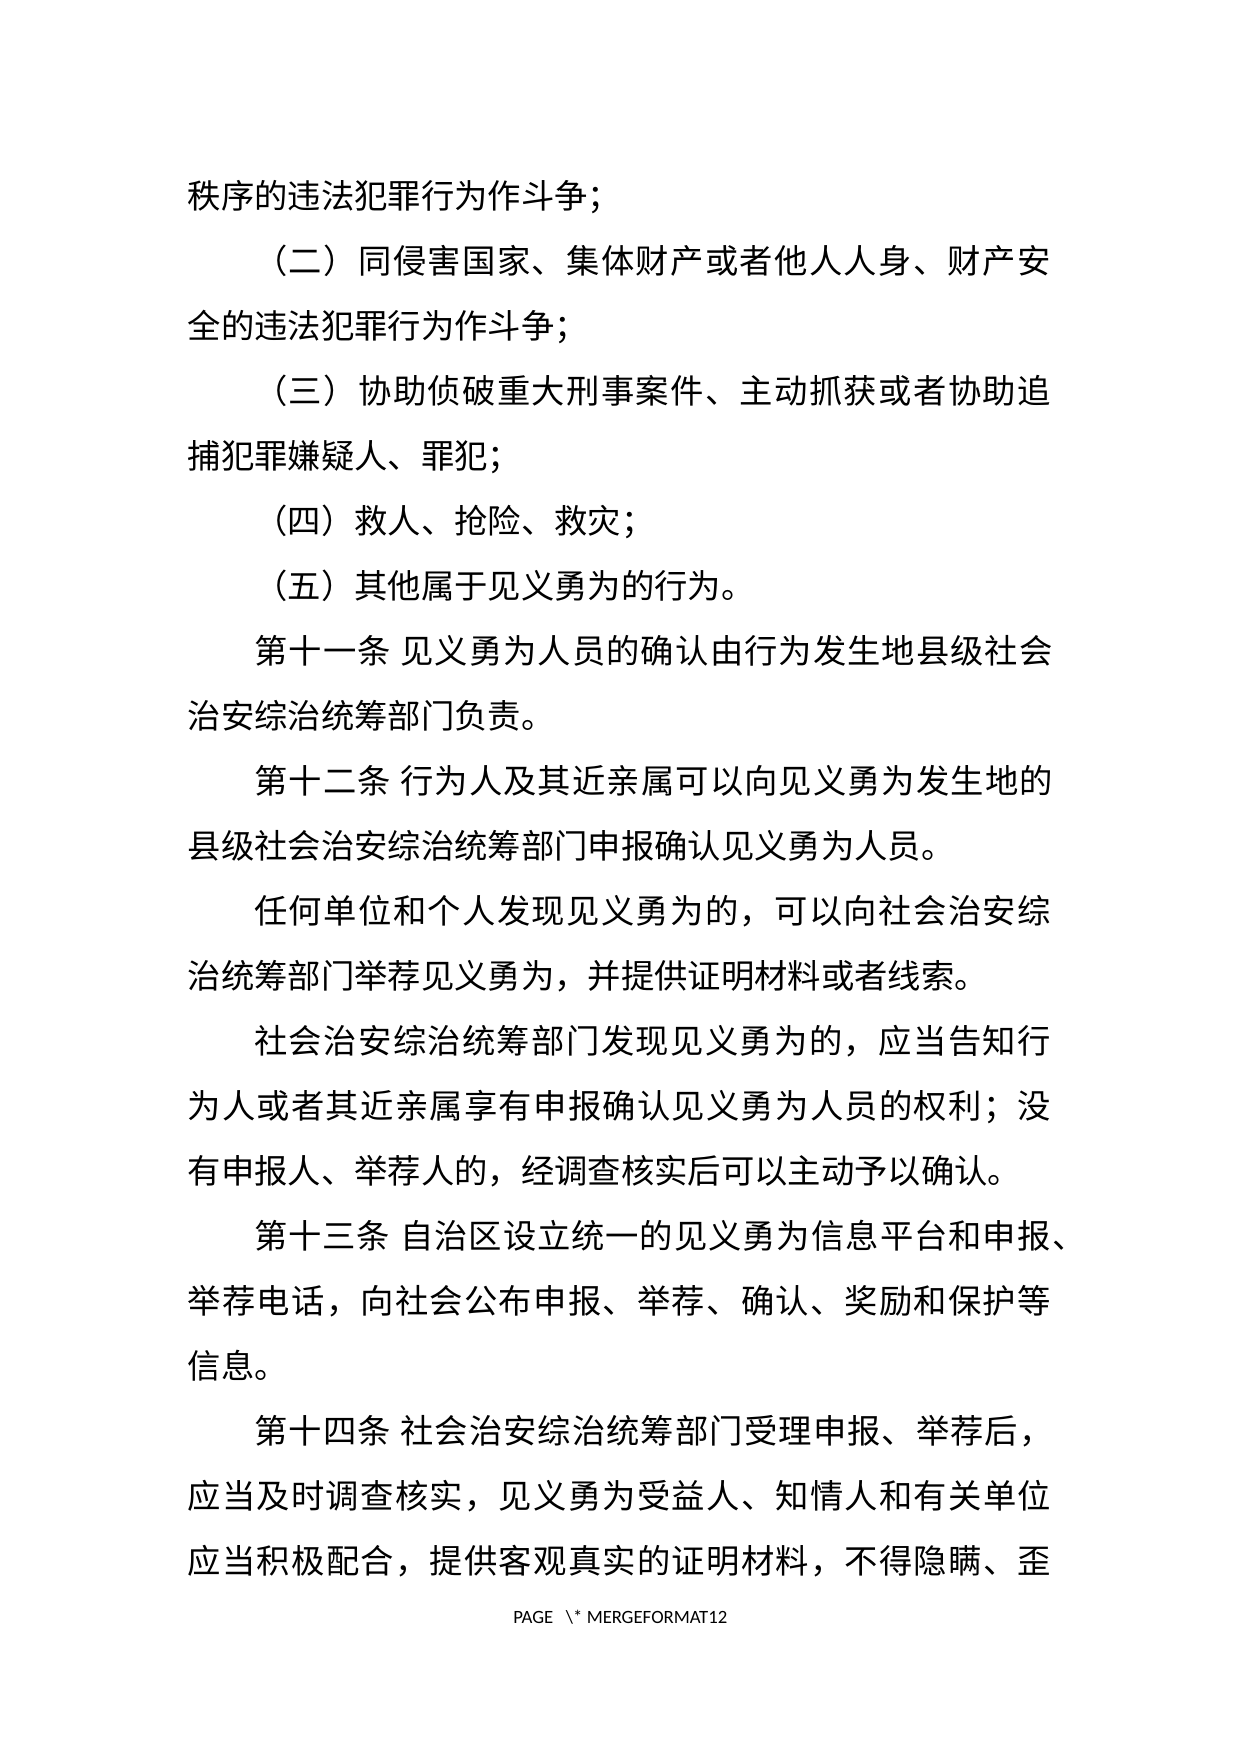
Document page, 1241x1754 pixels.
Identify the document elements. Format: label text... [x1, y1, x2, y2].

text 社会治安综治统筹部门发现见义勇为的，应当告知行为人或者其近亲属享有申报确认见义勇为人员的权利；没有申报人、举荐人的，经调查核实后可以主动予以确认。 [187, 1007, 1053, 1202]
text 第十二条 行为人及其近亲属可以向见义勇为发生地的县级社会治安综治统筹部门申报确认见义勇为人员。 [187, 747, 1053, 877]
text （二）同侵害国家、集体财产或者他人人身、财产安全的违法犯罪行为作斗争； [187, 227, 1053, 357]
text 任何单位和个人发现见义勇为的，可以向社会治安综治统筹部门举荐见义勇为，并提供证明材料或者线索。 [187, 877, 1053, 1007]
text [187, 162, 1053, 227]
text （四）救人、抢险、救灾； [187, 487, 1053, 552]
text （五）其他属于见义勇为的行为。 [187, 552, 1053, 617]
text （三）协助侦破重大刑事案件、主动抓获或者协助追捕犯罪嫌疑人、罪犯； [187, 357, 1053, 487]
text 第十三条 自治区设立统一的见义勇为信息平台和申报、举荐电话，向社会公布申报、举荐、确认、奖励和保护等信息。 [187, 1202, 1053, 1397]
text 第十一条 见义勇为人员的确认由行为发生地县级社会治安综治统筹部门负责。 [187, 617, 1053, 747]
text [187, 1397, 1053, 1592]
